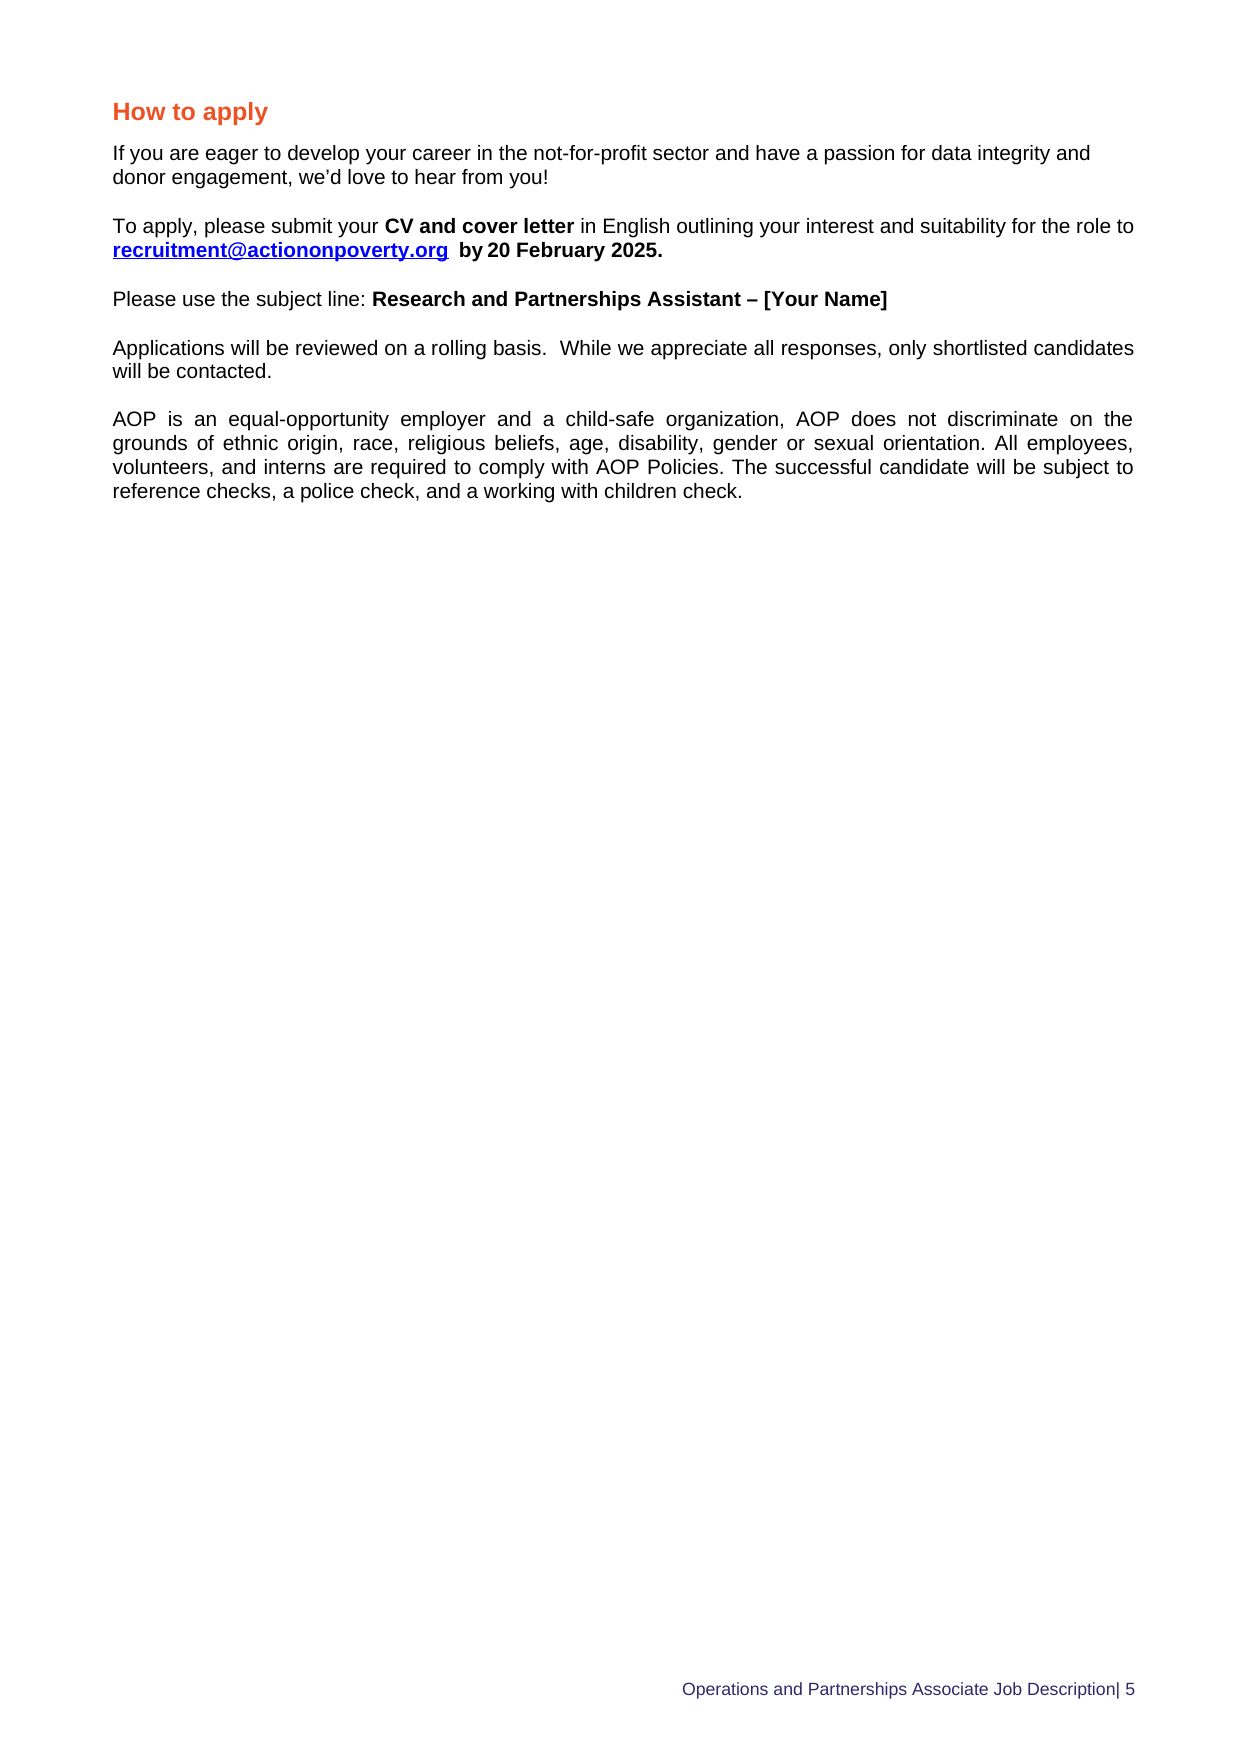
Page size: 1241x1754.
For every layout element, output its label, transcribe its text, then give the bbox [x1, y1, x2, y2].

text Please use the subject line: Research and Partnerships Assistant – [Your Name] [112, 286, 1135, 310]
subtitle How to apply [112, 97, 1135, 126]
text If you are eager to develop your career in the not-for-profit sector and have a passion for data integrity and donor engagement, we’d love to hear from you! [112, 141, 1135, 188]
text To apply, please submit your CV and cover letter in English outlining your interest and suitability for the role to recruitment@actiononpoverty.org by 20 February 2025. [112, 213, 1135, 261]
text AOP is an equal-opportunity employer and a child-safe organization, AOP does not discriminate on the grounds of ethnic origin, race, religious beliefs, age, disability, gender or sexual orientation. All employees, volunteers, and interns are required to comply with AOP Policies. The successful candidate will be subject to reference checks, a police check, and a working with children check. [112, 407, 1135, 503]
text Applications will be reviewed on a rolling basis. While we appreciate all responses, only shortlisted candidates will be contacted. [112, 335, 1135, 383]
